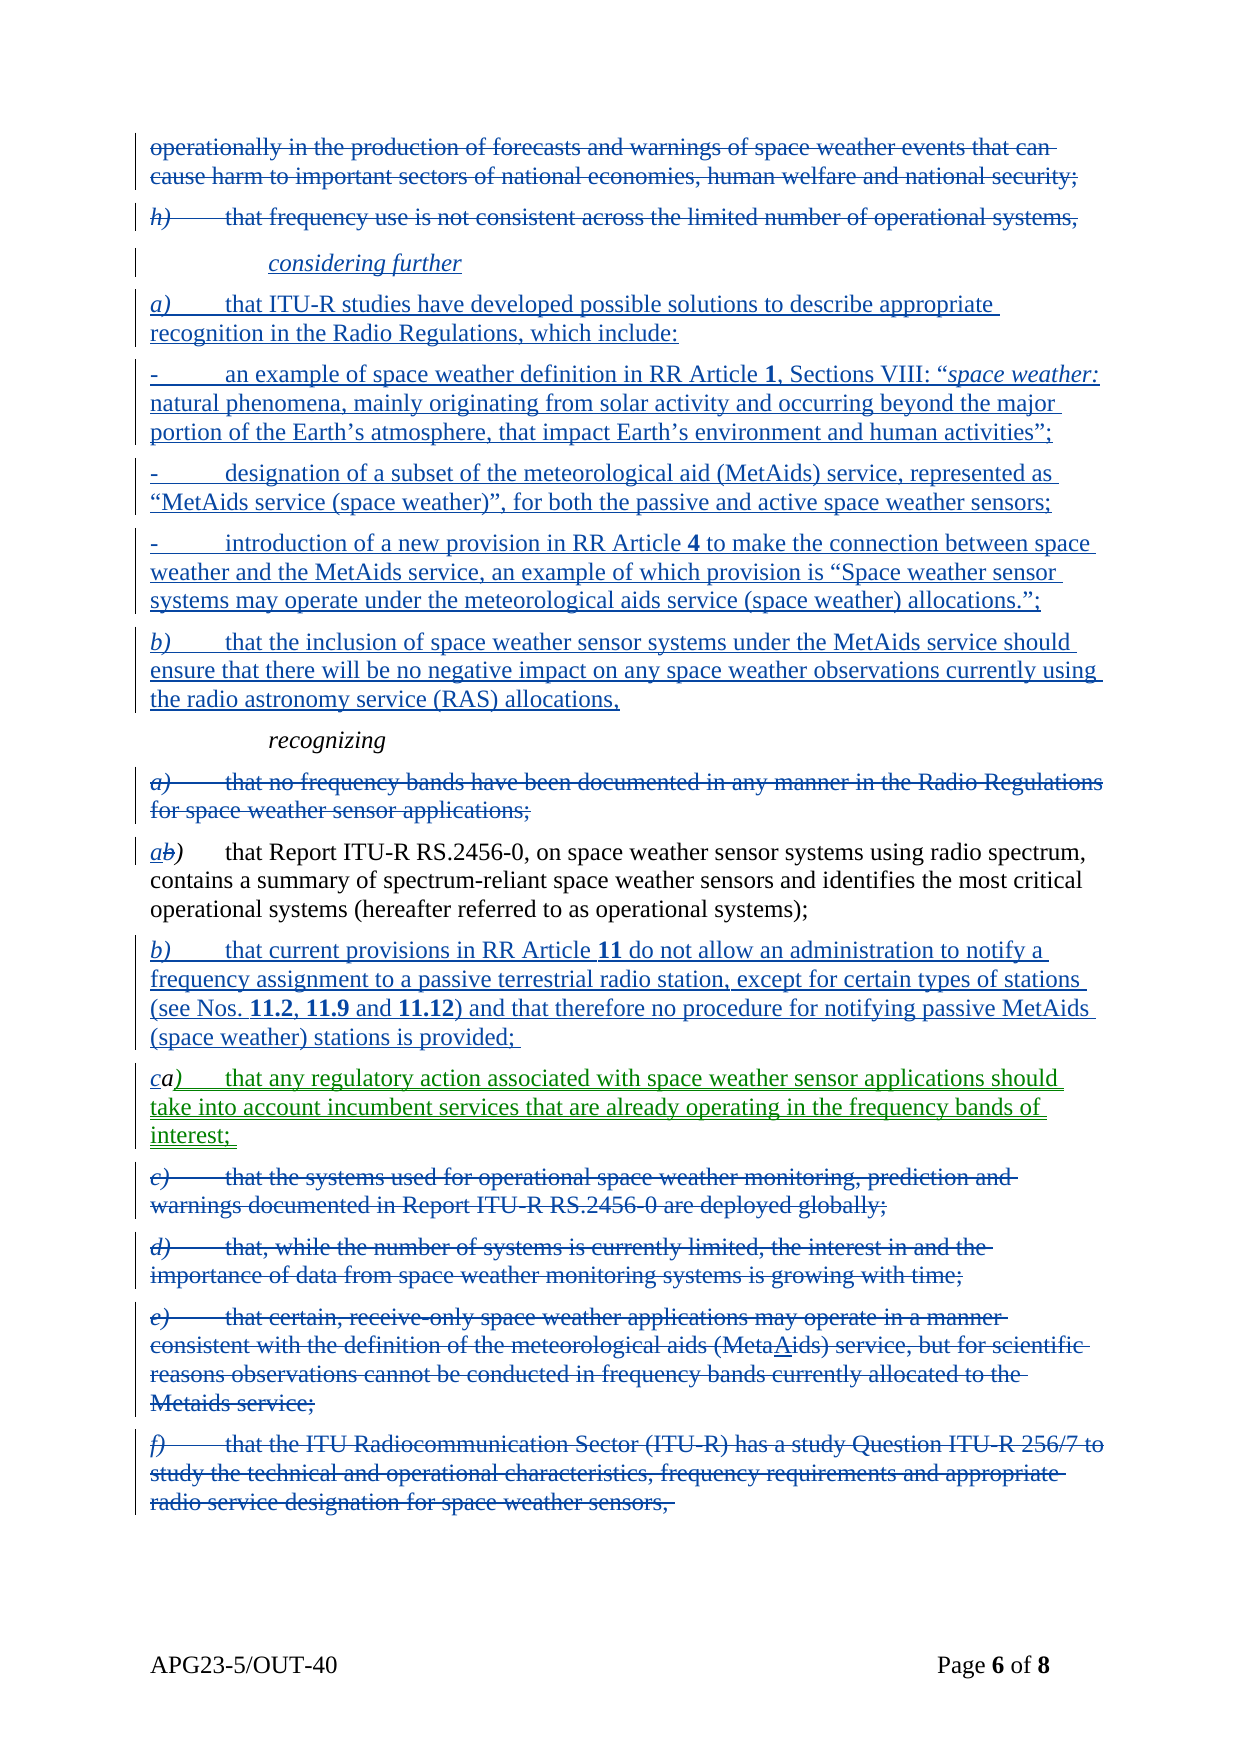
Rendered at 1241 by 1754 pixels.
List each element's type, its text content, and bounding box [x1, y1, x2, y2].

text recognizing [268, 725, 1105, 754]
text ) that Report ITU-R RS.2456-0, on space weather sensor systems using radio spectrum, contains a summary of spectrum-reliant space weather sensors and identifies the most critical operational systems (hereafter referred to as operational systems); [150, 837, 1105, 923]
